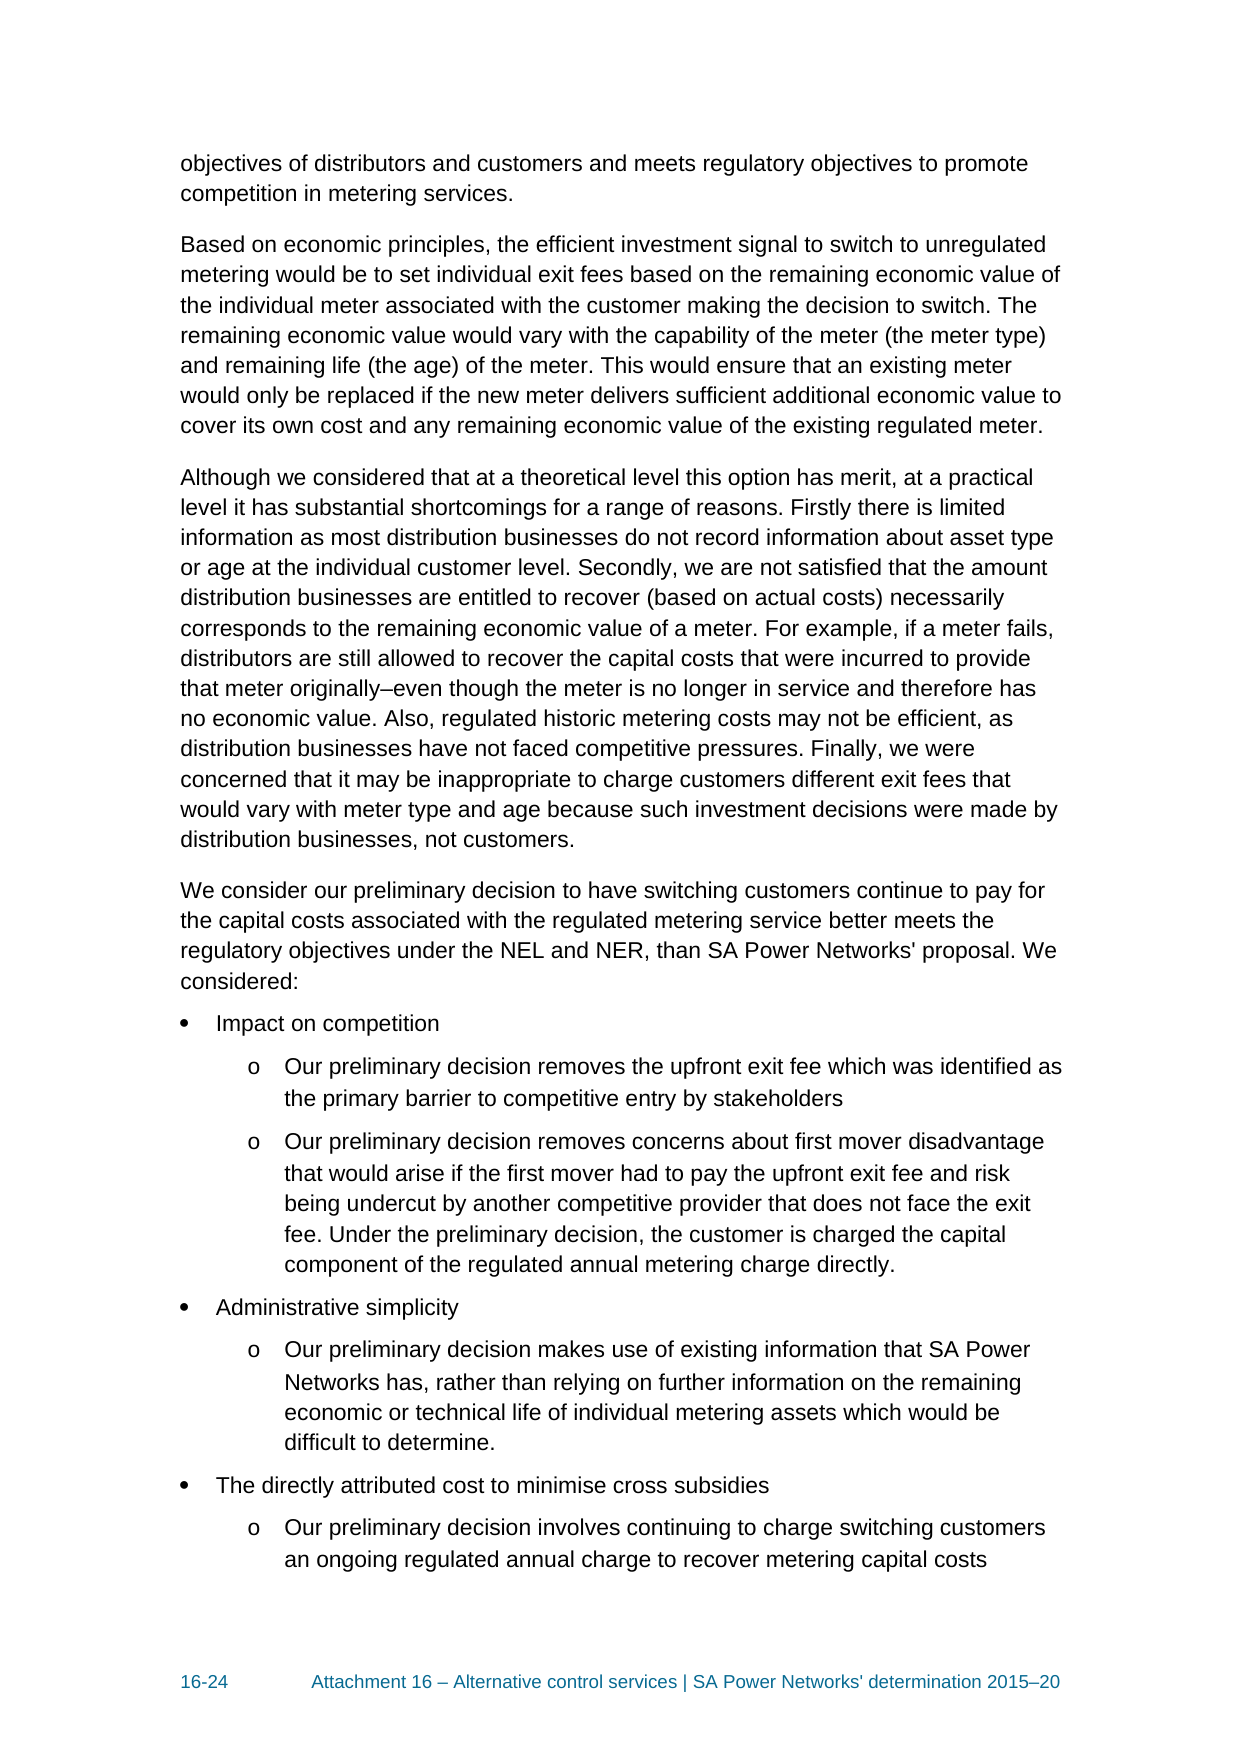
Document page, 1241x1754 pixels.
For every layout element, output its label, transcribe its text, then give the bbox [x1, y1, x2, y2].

list Our preliminary decision removes the upfront exit fee which was identified as the primary barrier to competitive entry by stakeholders [247, 1053, 1063, 1112]
text Although we considered that at a theoretical level this option has merit, at a practical level it has substantial shortcomings for a range of reasons. Firstly there is limited information as most distribution businesses do not record information about asset type or age at the individual customer level. Secondly, we are not satisfied that the amount distribution businesses are entitled to recover (based on actual costs) necessarily corresponds to the remaining economic value of a meter. For example, if a meter fails, distributors are still allowed to recover the capital costs that were incurred to provide that meter originally–even though the meter is no longer in service and therefore has no economic value. Also, regulated historic metering costs may not be efficient, as distribution businesses have not faced competitive pressures. Finally, we were concerned that it may be inappropriate to charge customers different exit fees that would vary with meter type and age because such investment decisions were made by distribution businesses, not customers. [180, 463, 1063, 852]
picture [567, 1678, 571, 1688]
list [247, 1514, 1063, 1573]
list Our preliminary decision removes concerns about first mover disadvantage that would arise if the first mover had to pay the upfront exit fee and risk being undercut by another competitive provider that does not face the exit fee. Under the preliminary decision, the customer is charged the capital component of the regulated annual metering charge directly. [247, 1128, 1063, 1277]
list Impact on competition [180, 1010, 1063, 1037]
list The directly attributed cost to minimise cross subsidies [180, 1472, 1063, 1498]
text There are several methods of ensuring distributors can recover capital costs incurred in providing regulated metering services. After extensive consultation with stakeholders, we decided on a method that we considered best balances the objectives of distributors and customers and meets regulatory objectives to promote competition in metering services. [180, 150, 1063, 207]
list Administrative simplicity [180, 1293, 1063, 1320]
picture [492, 1678, 496, 1688]
text Based on economic principles, the efficient investment signal to switch to unregulated metering would be to set individual exit fees based on the remaining economic value of the individual meter associated with the customer making the decision to switch. The remaining economic value would vary with the capability of the meter (the meter type) and remaining life (the age) of the meter. This would ensure that an existing meter would only be replaced if the new meter delivers sufficient additional economic value to cover its own cost and any remaining economic value of the existing regulated meter. [180, 231, 1063, 439]
picture [931, 1678, 935, 1688]
list Our preliminary decision makes use of existing information that SA Power Networks has, rather than relying on further information on the remaining economic or technical life of individual metering assets which would be difficult to determine. [247, 1336, 1063, 1455]
text We consider our preliminary decision to have switching customers continue to pay for the capital costs associated with the regulated metering service better meets the regulatory objectives under the NEL and NER, than SA Power Networks' proposal. We considered: [180, 877, 1063, 994]
